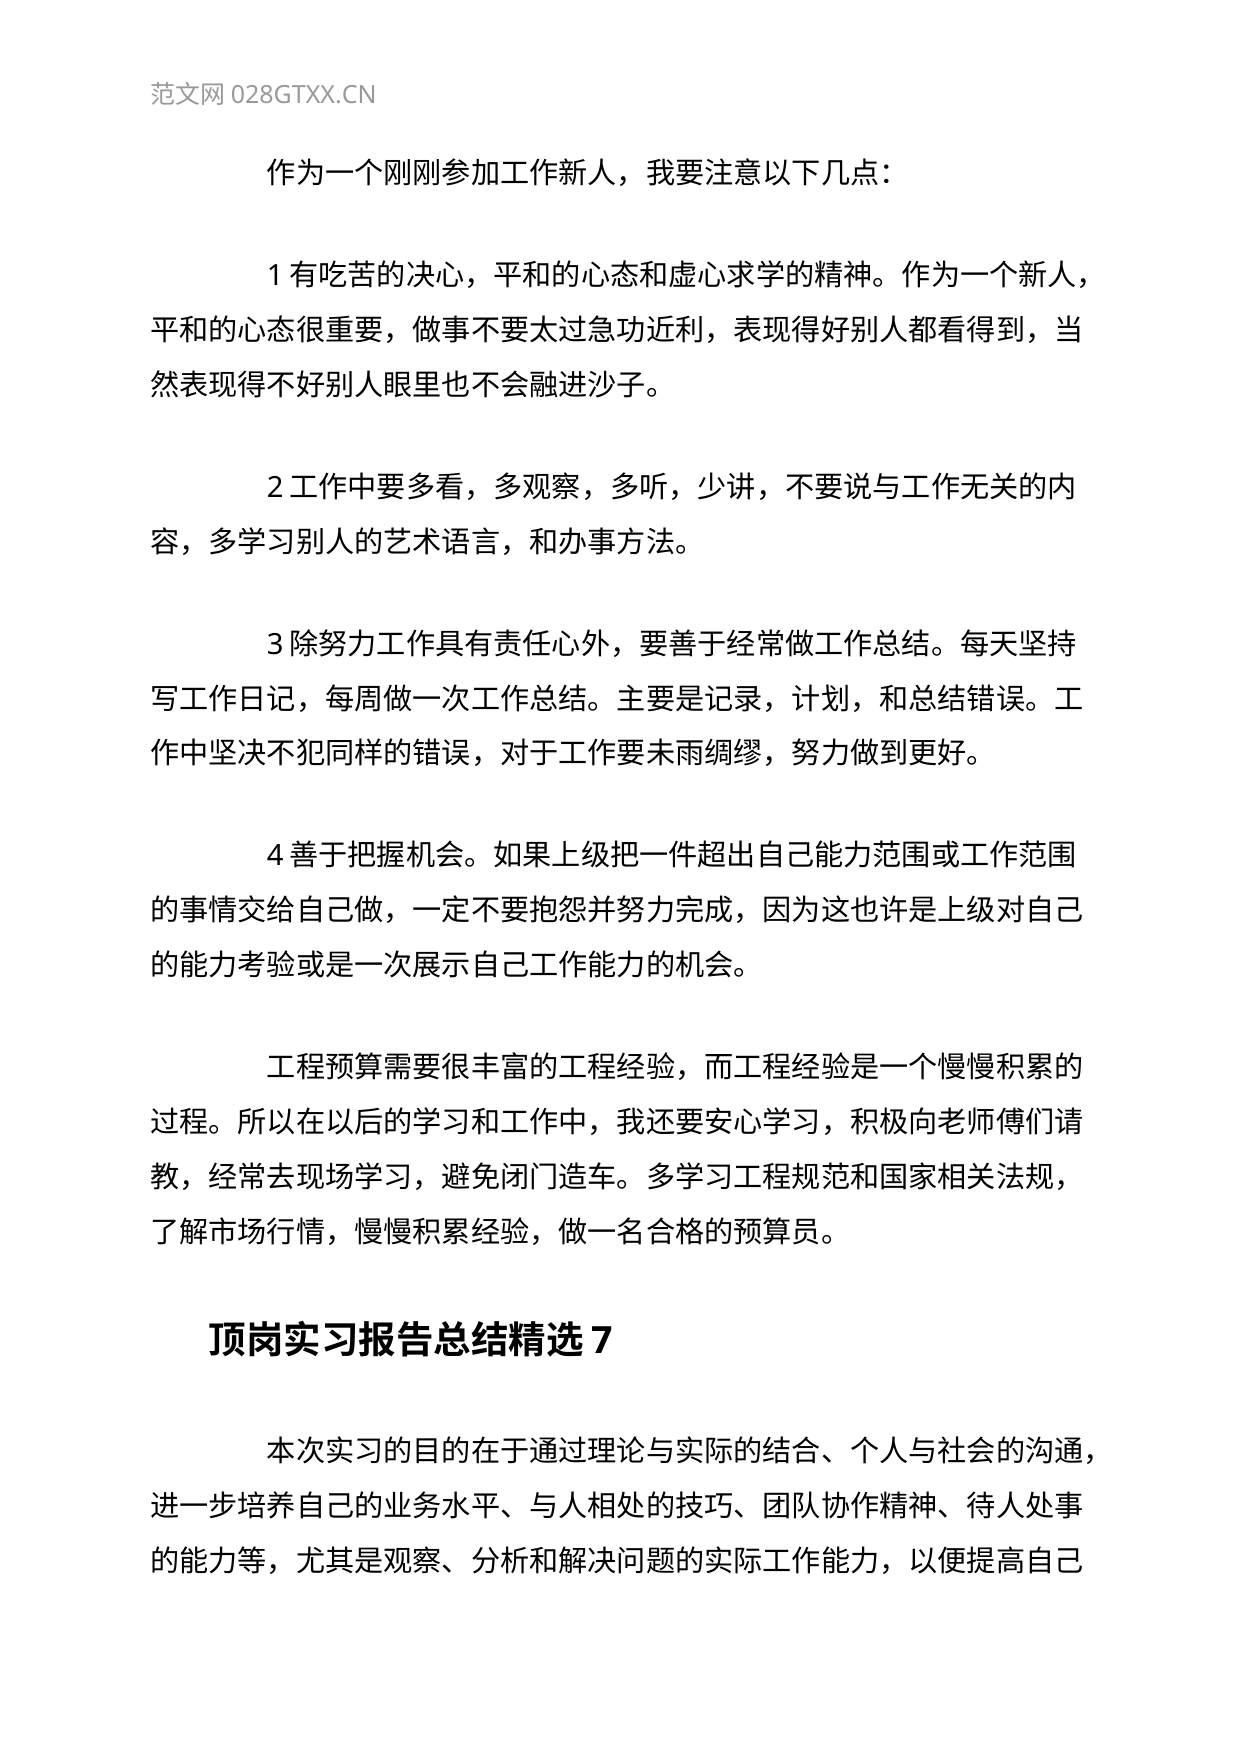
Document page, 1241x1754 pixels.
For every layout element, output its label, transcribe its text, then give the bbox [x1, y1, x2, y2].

text 顶岗实习报告总结精选7 [150, 1310, 1090, 1364]
text 3除努力工作具有责任心外，要善于经常做工作总结。每天坚持写工作日记，每周做一次工作总结。主要是记录，计划，和总结错误。工作中坚决不犯同样的错误，对于工作要未雨绸缪，努力做到更好。 [150, 620, 1090, 772]
text 4善于把握机会。如果上级把一件超出自己能力范围或工作范围的事情交给自己做，一定不要抱怨并努力完成，因为这也许是上级对自己的能力考验或是一次展示自己工作能力的机会。 [150, 832, 1090, 984]
text 工程预算需要很丰富的工程经验，而工程经验是一个慢慢积累的过程。所以在以后的学习和工作中，我还要安心学习，积极向老师傅们请教，经常去现场学习，避免闭门造车。多学习工程规范和国家相关法规，了解市场行情，慢慢积累经验，做一名合格的预算员。 [150, 1043, 1090, 1251]
text 作为一个刚刚参加工作新人，我要注意以下几点： [150, 150, 1090, 192]
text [150, 1428, 1090, 1580]
text 2工作中要多看，多观察，多听，少讲，不要说与工作无关的内容，多学习别人的艺术语言，和办事方法。 [150, 463, 1090, 561]
text 1有吃苦的决心，平和的心态和虚心求学的精神。作为一个新人，平和的心态很重要，做事不要太过急功近利，表现得好别人都看得到，当然表现得不好别人眼里也不会融进沙子。 [150, 252, 1090, 404]
